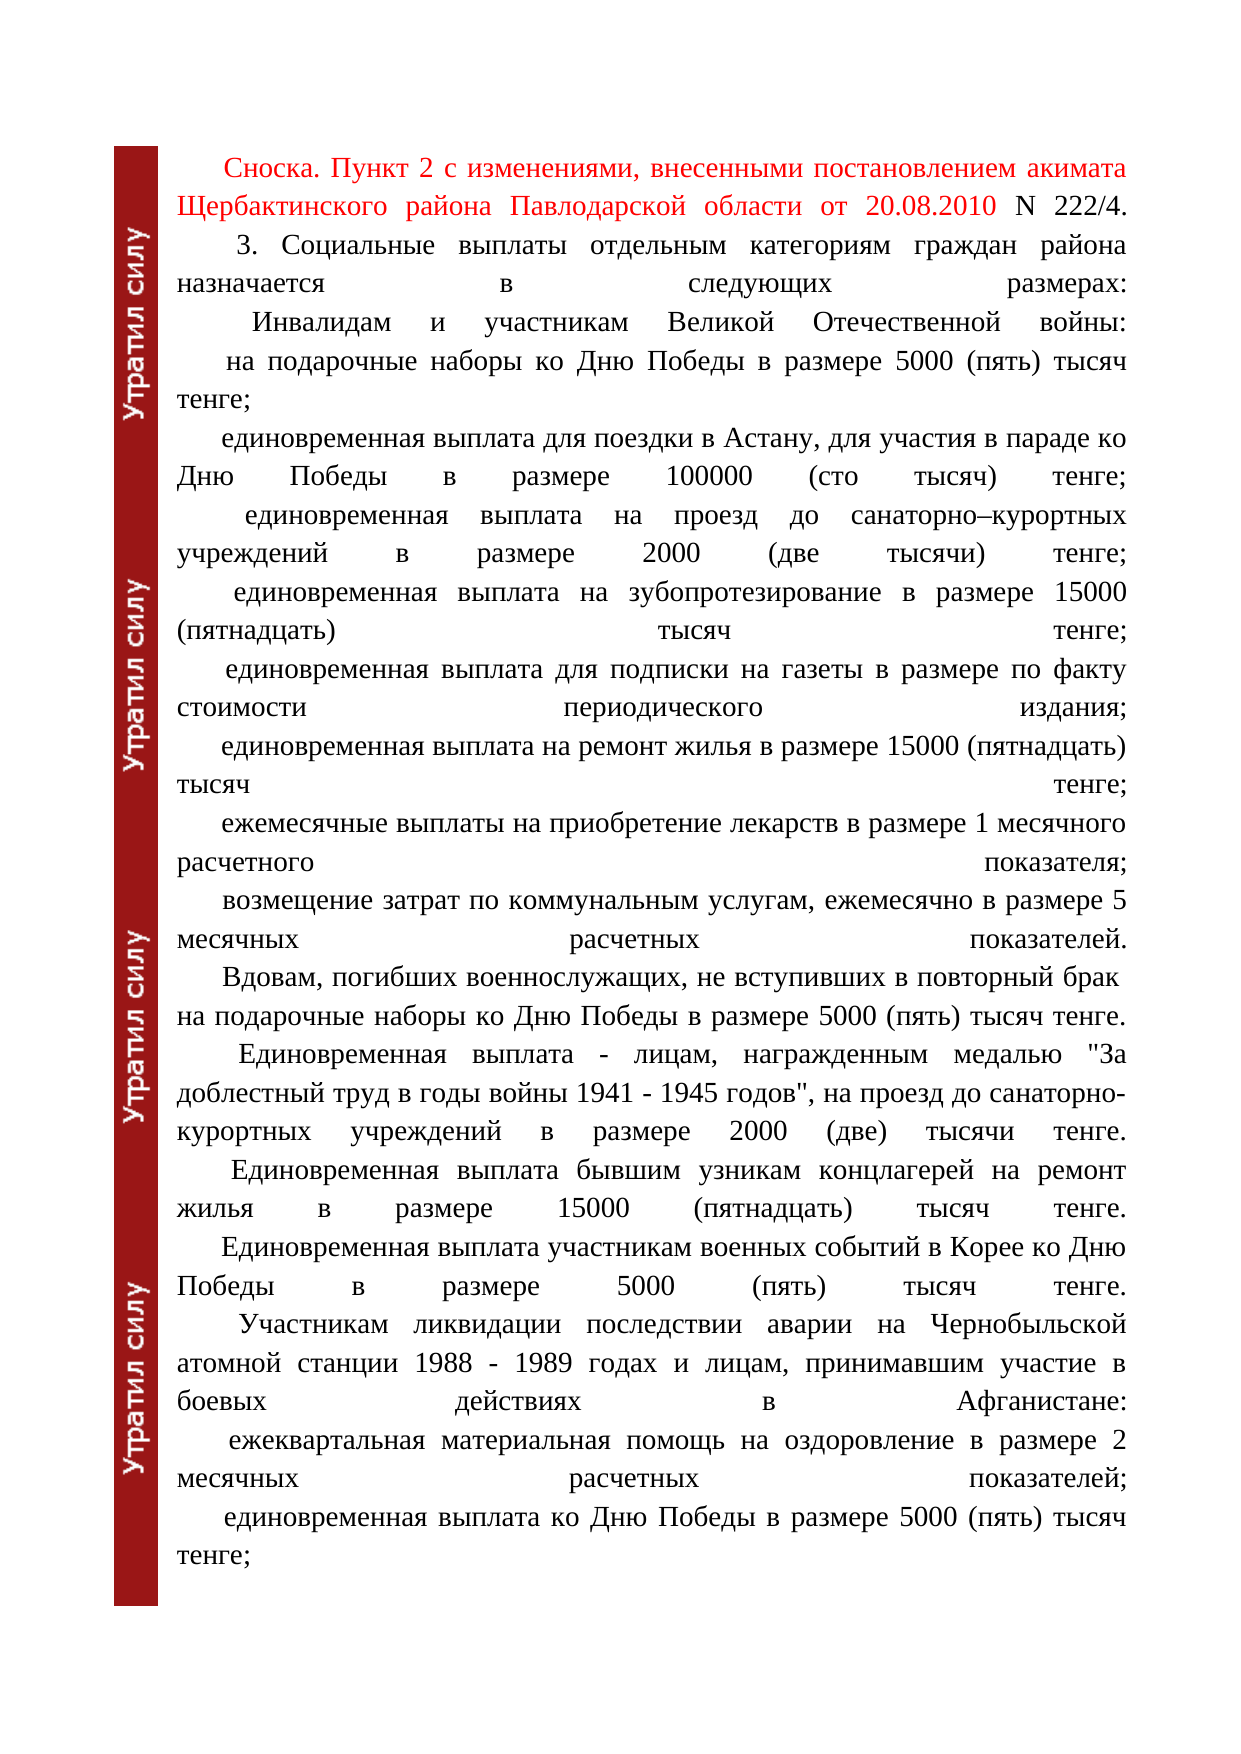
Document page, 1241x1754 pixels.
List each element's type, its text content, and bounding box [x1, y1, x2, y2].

picture [114, 1571, 158, 1606]
picture [114, 146, 158, 150]
